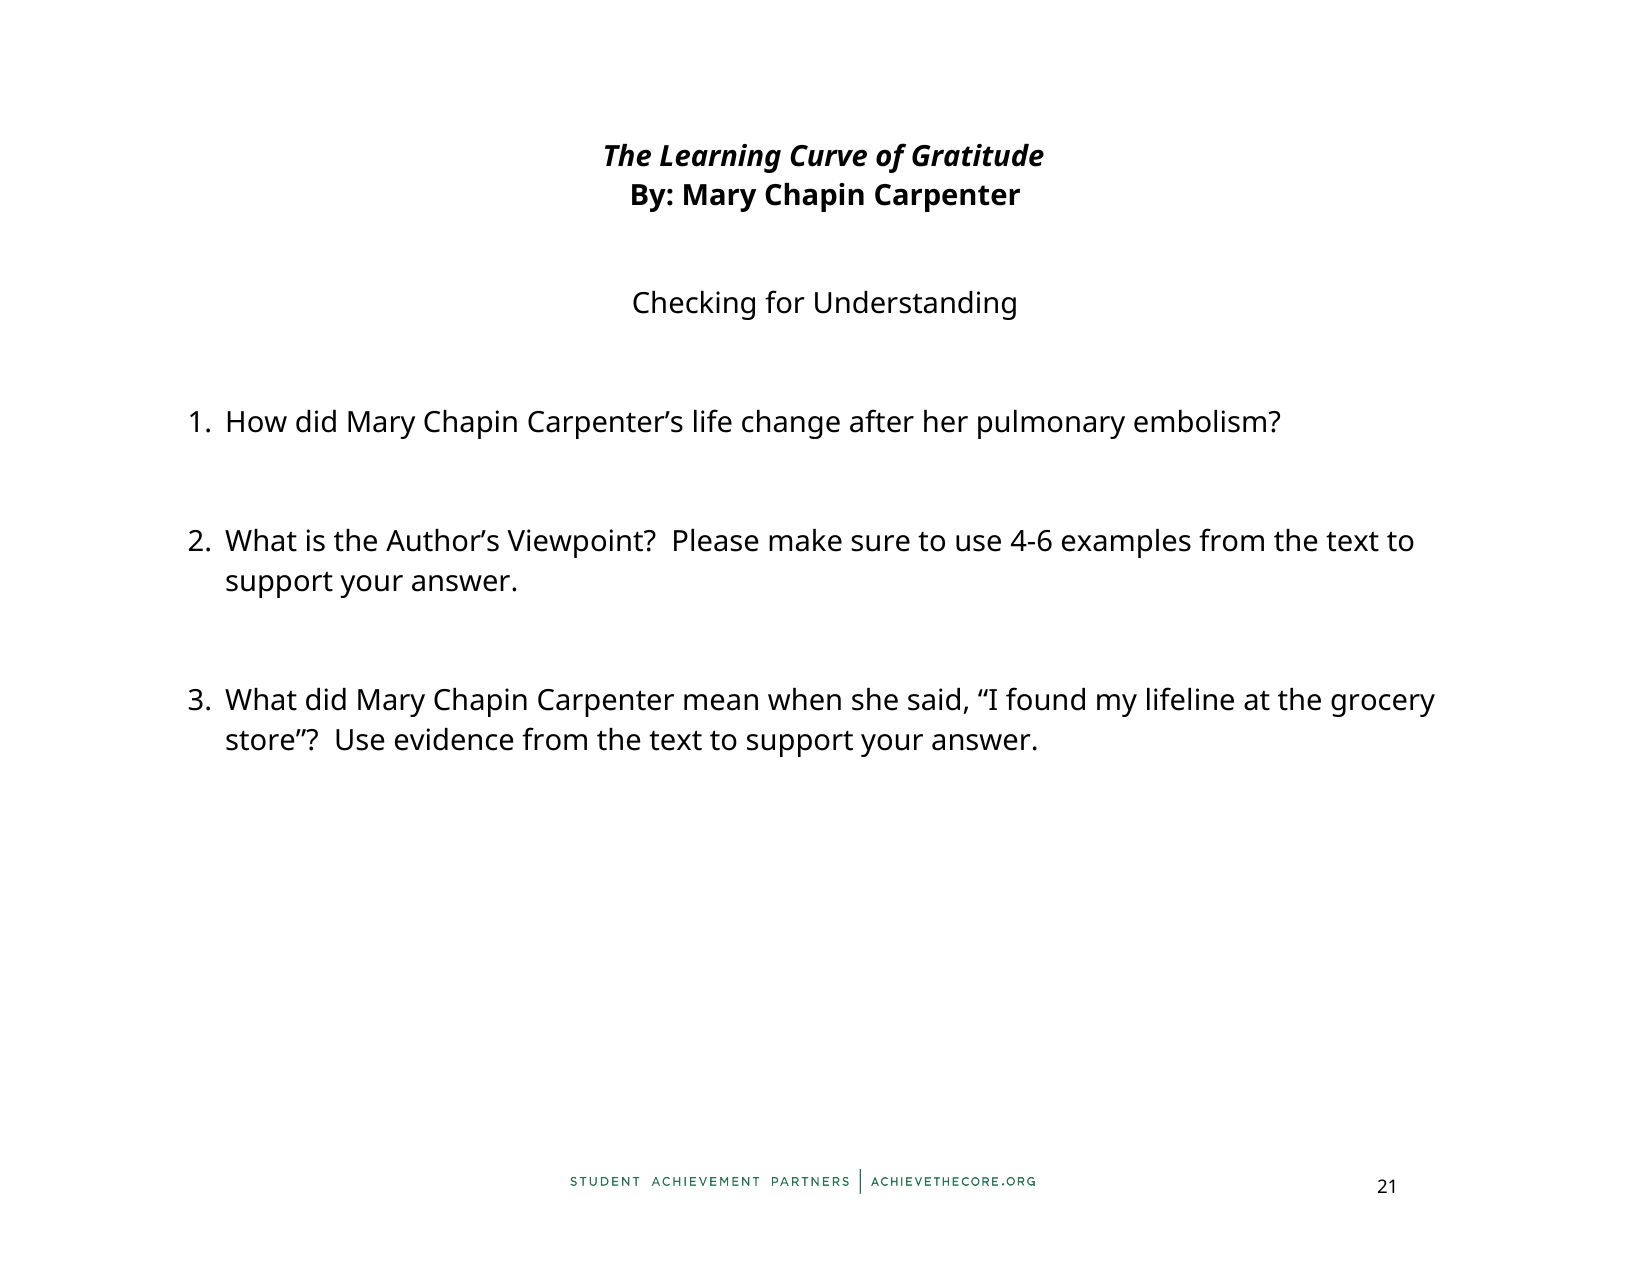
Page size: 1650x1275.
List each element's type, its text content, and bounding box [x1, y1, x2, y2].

picture [570, 1169, 1035, 1194]
list What did Mary Chapin Carpenter mean when she said, “I found my lifeline at the grocery store”? Use evidence from the text to support your answer. [187, 679, 1500, 759]
text Checking for Understanding [150, 282, 1500, 322]
text The Learning Curve of Gratitude [150, 135, 1500, 175]
text By: Mary Chapin Carpenter [150, 175, 1500, 214]
list What is the Author’s Viewpoint? Please make sure to use 4-6 examples from the text to support your answer. [187, 521, 1500, 600]
list How did Mary Chapin Carpenter’s life change after her pulmonary embolism? [187, 402, 1500, 441]
